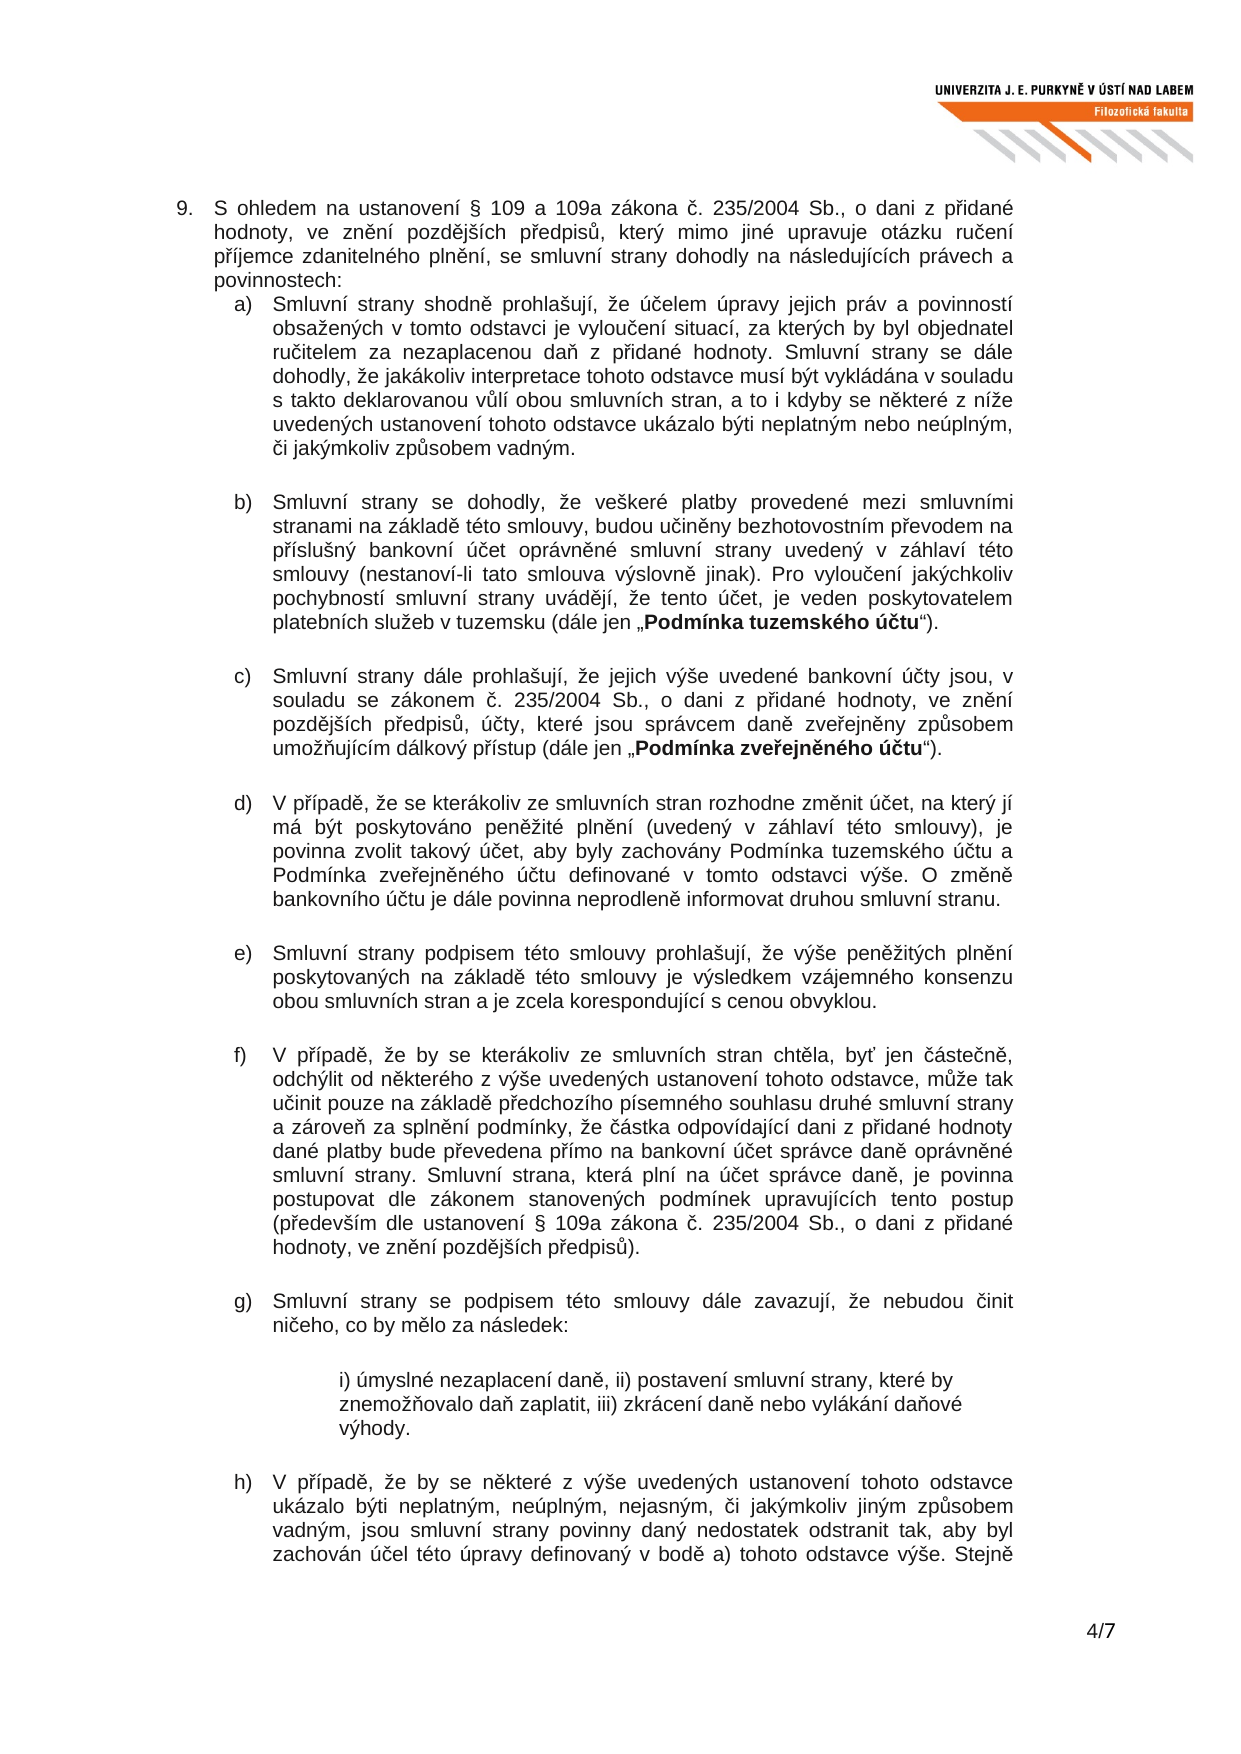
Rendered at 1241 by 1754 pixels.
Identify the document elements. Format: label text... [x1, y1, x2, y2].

list Smluvní strany shodně prohlašují, že účelem úpravy jejich práv a povinností obsažených v tomto odstavci je vyloučení situací, za kterých by byl objednatel ručitelem za nezaplacenou daň z přidané hodnoty. Smluvní strany se dále dohodly, že jakákoliv interpretace tohoto odstavce musí být vykládána v souladu s takto deklarovanou vůlí obou smluvních stran, a to i kdyby se některé z níže uvedených ustanovení tohoto odstavce ukázalo býti neplatným nebo neúplným, či jakýmkoliv způsobem vadným. [234, 292, 1014, 460]
list Smluvní strany podpisem této smlouvy prohlašují, že výše peněžitých plnění poskytovaných na základě této smlouvy je výsledkem vzájemného konsenzu obou smluvních stran a je zcela korespondující s cenou obvyklou. [234, 941, 1014, 1013]
list Smluvní strany dále prohlašují, že jejich výše uvedené bankovní účty jsou, v souladu se zákonem č. 235/2004 Sb., o dani z přidané hodnoty, ve znění pozdějších předpisů, účty, které jsou správcem daně zveřejněny způsobem umožňujícím dálkový přístup (dále jen „Podmínka zveřejněného účtu“). [234, 664, 1014, 760]
list V případě, že se kterákoliv ze smluvních stran rozhodne změnit účet, na který jí má být poskytováno peněžité plnění (uvedený v záhlaví této smlouvy), je povinna zvolit takový účet, aby byly zachovány Podmínka tuzemského účtu a Podmínka zveřejněného účtu definované v tomto odstavci výše. O změně bankovního účtu je dále povinna neprodleně informovat druhou smluvní stranu. [234, 791, 1014, 910]
picture [888, 63, 1235, 196]
text i) úmyslné nezaplacení daně, ii) postavení smluvní strany, které by znemožňovalo daň zaplatit, iii) zkrácení daně nebo vylákání daňové výhody. [339, 1368, 1010, 1439]
list Smluvní strany se dohodly, že veškeré platby provedené mezi smluvními stranami na základě této smlouvy, budou učiněny bezhotovostním převodem na příslušný bankovní účet oprávněné smluvní strany uvedený v záhlaví této smlouvy (nestanoví-li tato smlouva výslovně jinak). Pro vyloučení jakýchkoliv pochybností smluvní strany uvádějí, že tento účet, je veden poskytovatelem platebních služeb v tuzemsku (dále jen „Podmínka tuzemského účtu“). [234, 490, 1014, 634]
list V případě, že by se kterákoliv ze smluvních stran chtěla, byť jen částečně, odchýlit od některého z výše uvedených ustanovení tohoto odstavce, může tak učinit pouze na základě předchozího písemného souhlasu druhé smluvní strany a zároveň za splnění podmínky, že částka odpovídající dani z přidané hodnoty dané platby bude převedena přímo na bankovní účet správce daně oprávněné smluvní strany. Smluvní strana, která plní na účet správce daně, je povinna postupovat dle zákonem stanovených podmínek upravujících tento postup (především dle ustanovení § 109a zákona č. 235/2004 Sb., o dani z přidané hodnoty, ve znění pozdějších předpisů). [234, 1043, 1014, 1259]
list Smluvní strany se podpisem této smlouvy dále zavazují, že nebudou činit ničeho, co by mělo za následek: [234, 1289, 1014, 1337]
list S ohledem na ustanovení § 109 a 109a zákona č. 235/2004 Sb., o dani z přidané hodnoty, ve znění pozdějších předpisů, který mimo jiné upravuje otázku ručení příjemce zdanitelného plnění, se smluvní strany dohodly na následujících právech a povinnostech: [176, 196, 1014, 292]
